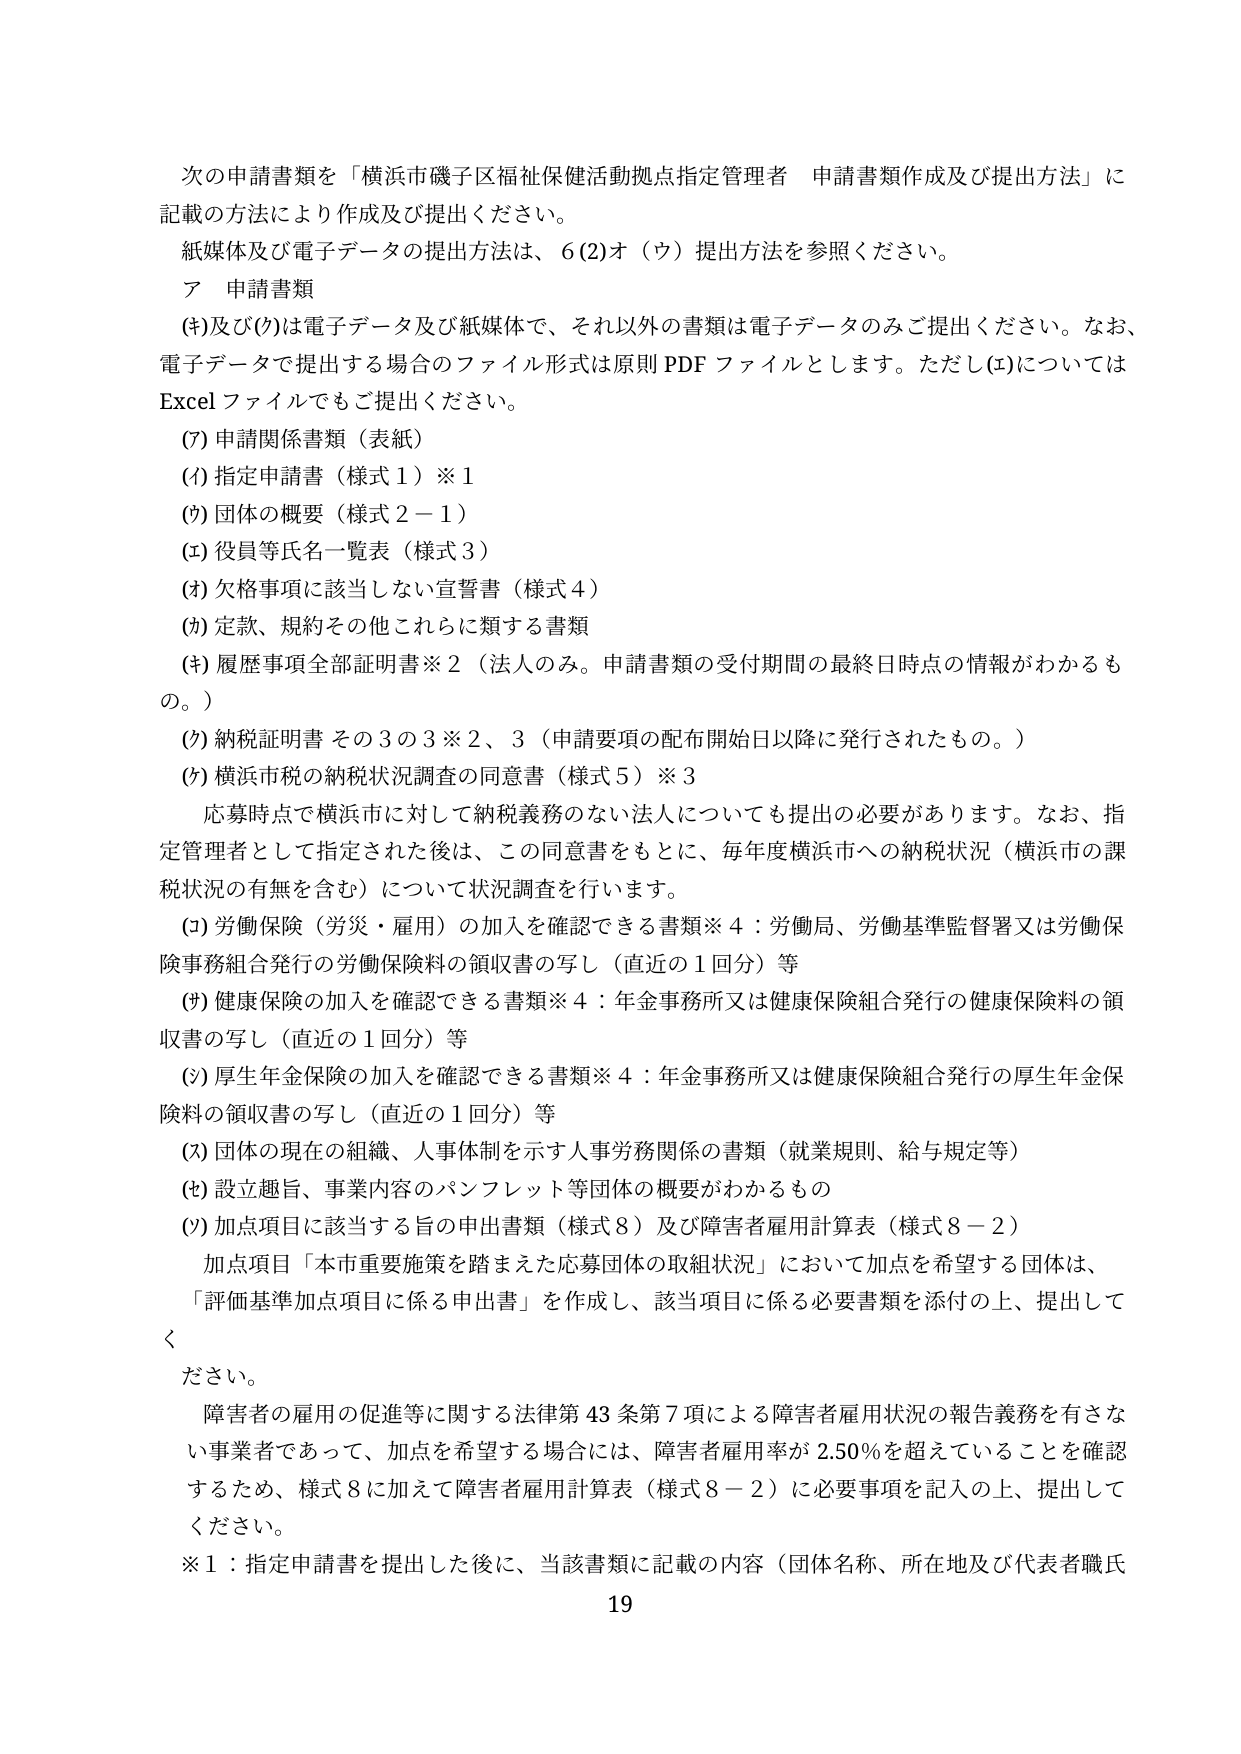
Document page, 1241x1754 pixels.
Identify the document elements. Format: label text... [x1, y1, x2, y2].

text (ｳ) 団体の概要（様式２－１） [159, 494, 1128, 532]
text (ｷ)及び(ｸ)は電子データ及び紙媒体で、それ以外の書類は電子データのみご提出ください。なお、電子データで提出する場合のファイル形式は原則PDF ファイルとします。ただし(ｴ)についてはExcelファイルでもご提出ください。 [159, 307, 1128, 419]
text 「評価基準加点項目に係る申出書」を作成し、該当項目に係る必要書類を添付の上、提出してく [159, 1282, 1128, 1357]
text (ｱ) 申請関係書類（表紙） [159, 419, 1128, 457]
text (ｸ) 納税証明書 その３の３※２、３（申請要項の配布開始日以降に発行されたもの。） [159, 719, 1128, 757]
text ださい。 [159, 1357, 1128, 1394]
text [159, 1544, 1128, 1582]
text (ｼ) 厚生年金保険の加入を確認できる書類※４：年金事務所又は健康保険組合発行の厚生年金保険料の領収書の写し（直近の１回分）等 [159, 1057, 1128, 1132]
text 加点項目「本市重要施策を踏まえた応募団体の取組状況」において加点を希望する団体は、 [159, 1244, 1128, 1282]
text 紙媒体及び電子データの提出方法は、６(2)オ（ウ）提出方法を参照ください。 [159, 232, 1128, 269]
text 障害者の雇用の促進等に関する法律第43 条第７項による障害者雇用状況の報告義務を有さない事業者であって、加点を希望する場合には、障害者雇用率が2.50％を超えていることを確認するため、様式８に加えて障害者雇用計算表（様式８－２）に必要事項を記入の上、提出してください。 [186, 1394, 1128, 1544]
text (ｾ) 設立趣旨、事業内容のパンフレット等団体の概要がわかるもの [159, 1169, 1128, 1207]
text (ｿ) 加点項目に該当する旨の申出書類（様式８）及び障害者雇用計算表（様式８－２） [159, 1207, 1128, 1244]
text (ｴ) 役員等氏名一覧表（様式３） [159, 532, 1128, 569]
text (ｵ) 欠格事項に該当しない宣誓書（様式４） [159, 569, 1128, 607]
text 次の申請書類を「横浜市磯子区福祉保健活動拠点指定管理者 申請書類作成及び提出方法」に記載の方法により作成及び提出ください。 [159, 157, 1128, 232]
text (ｹ) 横浜市税の納税状況調査の同意書（様式５）※３ [159, 757, 1128, 794]
text 応募時点で横浜市に対して納税義務のない法人についても提出の必要があります。なお、指定管理者として指定された後は、この同意書をもとに、毎年度横浜市への納税状況（横浜市の課税状況の有無を含む）について状況調査を行います。 [159, 794, 1128, 907]
text (ｻ) 健康保険の加入を確認できる書類※４：年金事務所又は健康保険組合発行の健康保険料の領収書の写し（直近の１回分）等 [159, 982, 1128, 1057]
text (ｶ) 定款、規約その他これらに類する書類 [159, 607, 1128, 644]
text (ｲ) 指定申請書（様式１）※１ [159, 457, 1128, 494]
text (ｺ) 労働保険（労災・雇用）の加入を確認できる書類※４：労働局、労働基準監督署又は労働保険事務組合発行の労働保険料の領収書の写し（直近の１回分）等 [159, 907, 1128, 982]
text (ｷ) 履歴事項全部証明書※２（法人のみ。申請書類の受付期間の最終日時点の情報がわかるもの。） [159, 644, 1128, 719]
text ア 申請書類 [159, 269, 1128, 307]
text (ｽ) 団体の現在の組織、人事体制を示す人事労務関係の書類（就業規則、給与規定等） [159, 1132, 1128, 1169]
